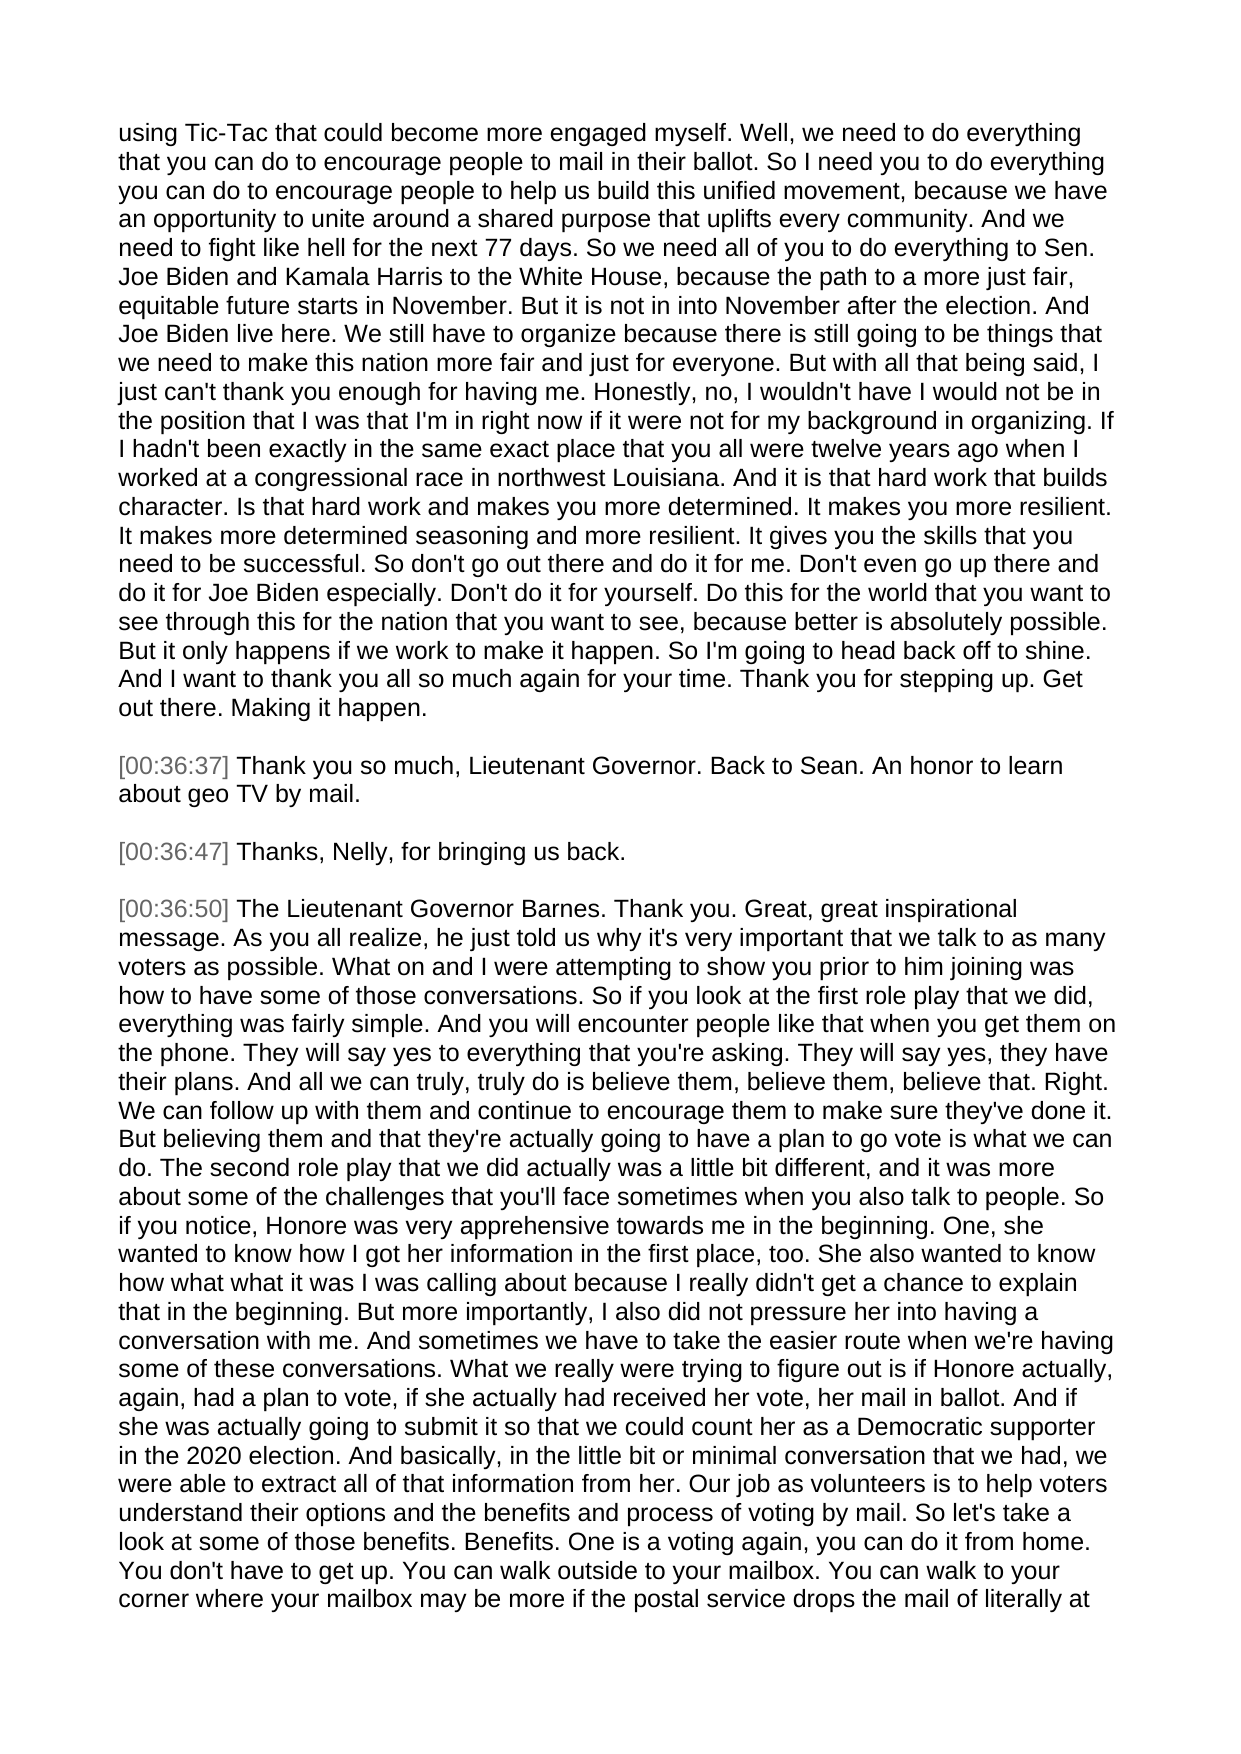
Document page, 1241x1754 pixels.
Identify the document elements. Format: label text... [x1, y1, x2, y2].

text [00:36:47] Thanks, Nelly, for bringing us back. [118, 837, 1122, 866]
text [00:36:37] Thank you so much, Lieutenant Governor. Back to Sean. An honor to learn about geo TV by mail. [118, 751, 1122, 808]
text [118, 118, 1122, 722]
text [118, 894, 1122, 1613]
